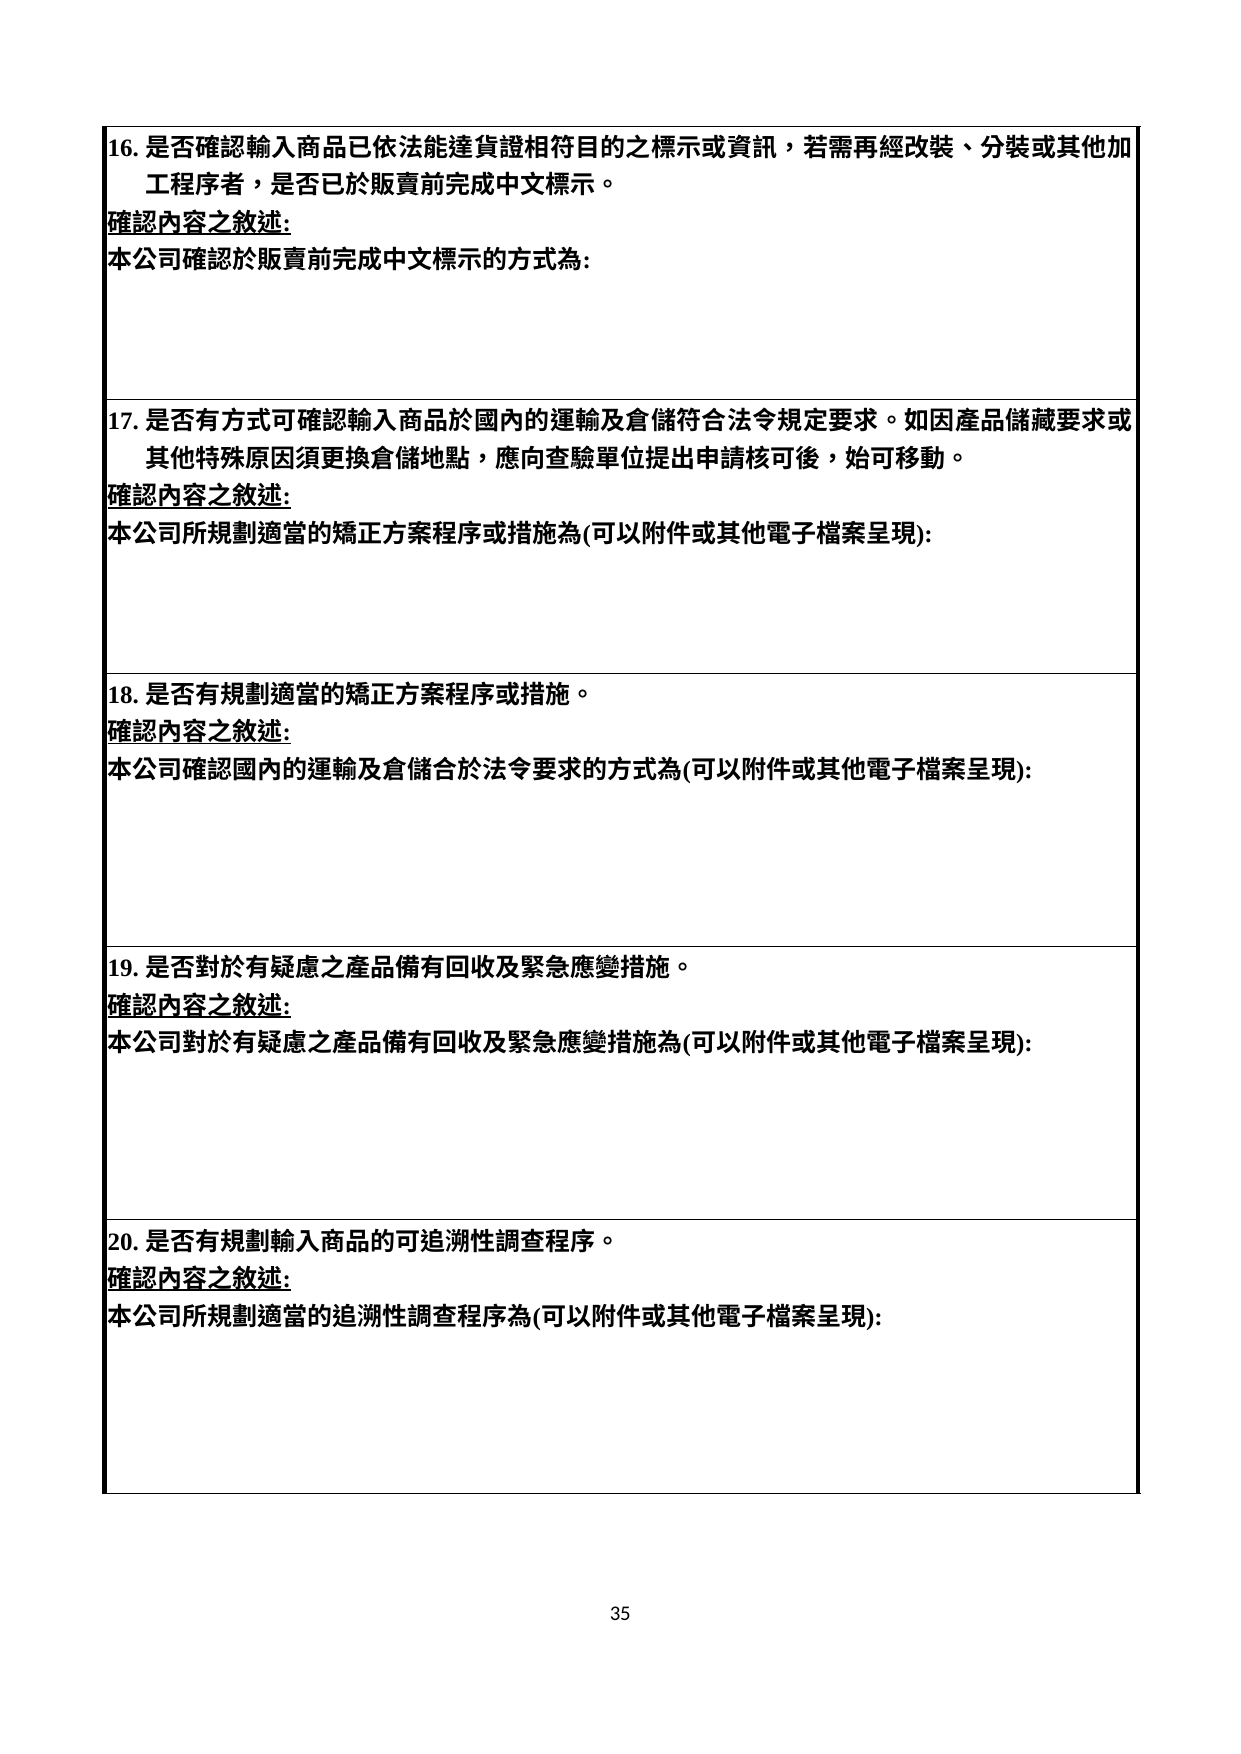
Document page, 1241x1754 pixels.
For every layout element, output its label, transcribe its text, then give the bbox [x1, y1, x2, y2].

table_cell 是否確認輸入商品已依法能達貨證相符目的之標示或資訊，若需再經改裝、分裝或其他加工程序者，是否已於販賣前完成中文標示。 確認內容之敘述: 本公司確認於販賣前完成中文標示的方式為: [107, 127, 1136, 399]
table_cell 是否有方式可確認輸入商品於國內的運輸及倉儲符合法令規定要求。如因產品儲藏要求或其他特殊原因須更換倉儲地點，應向查驗單位提出申請核可後，始可移動。 確認內容之敘述: 本公司所規劃適當的矯正方案程序或措施為(可以附件或其他電子檔案呈現): [107, 400, 1136, 672]
table_cell 是否有規劃適當的矯正方案程序或措施。 確認內容之敘述: 本公司確認國內的運輸及倉儲合於法令要求的方式為(可以附件或其他電子檔案呈現): [107, 674, 1136, 946]
table_cell 是否對於有疑慮之產品備有回收及緊急應變措施。 確認內容之敘述: 本公司對於有疑慮之產品備有回收及緊急應變措施為(可以附件或其他電子檔案呈現): [107, 947, 1136, 1219]
table_cell 是否有規劃輸入商品的可追溯性調查程序。 確認內容之敘述: 本公司所規劃適當的追溯性調查程序為(可以附件或其他電子檔案呈現): [107, 1220, 1136, 1493]
